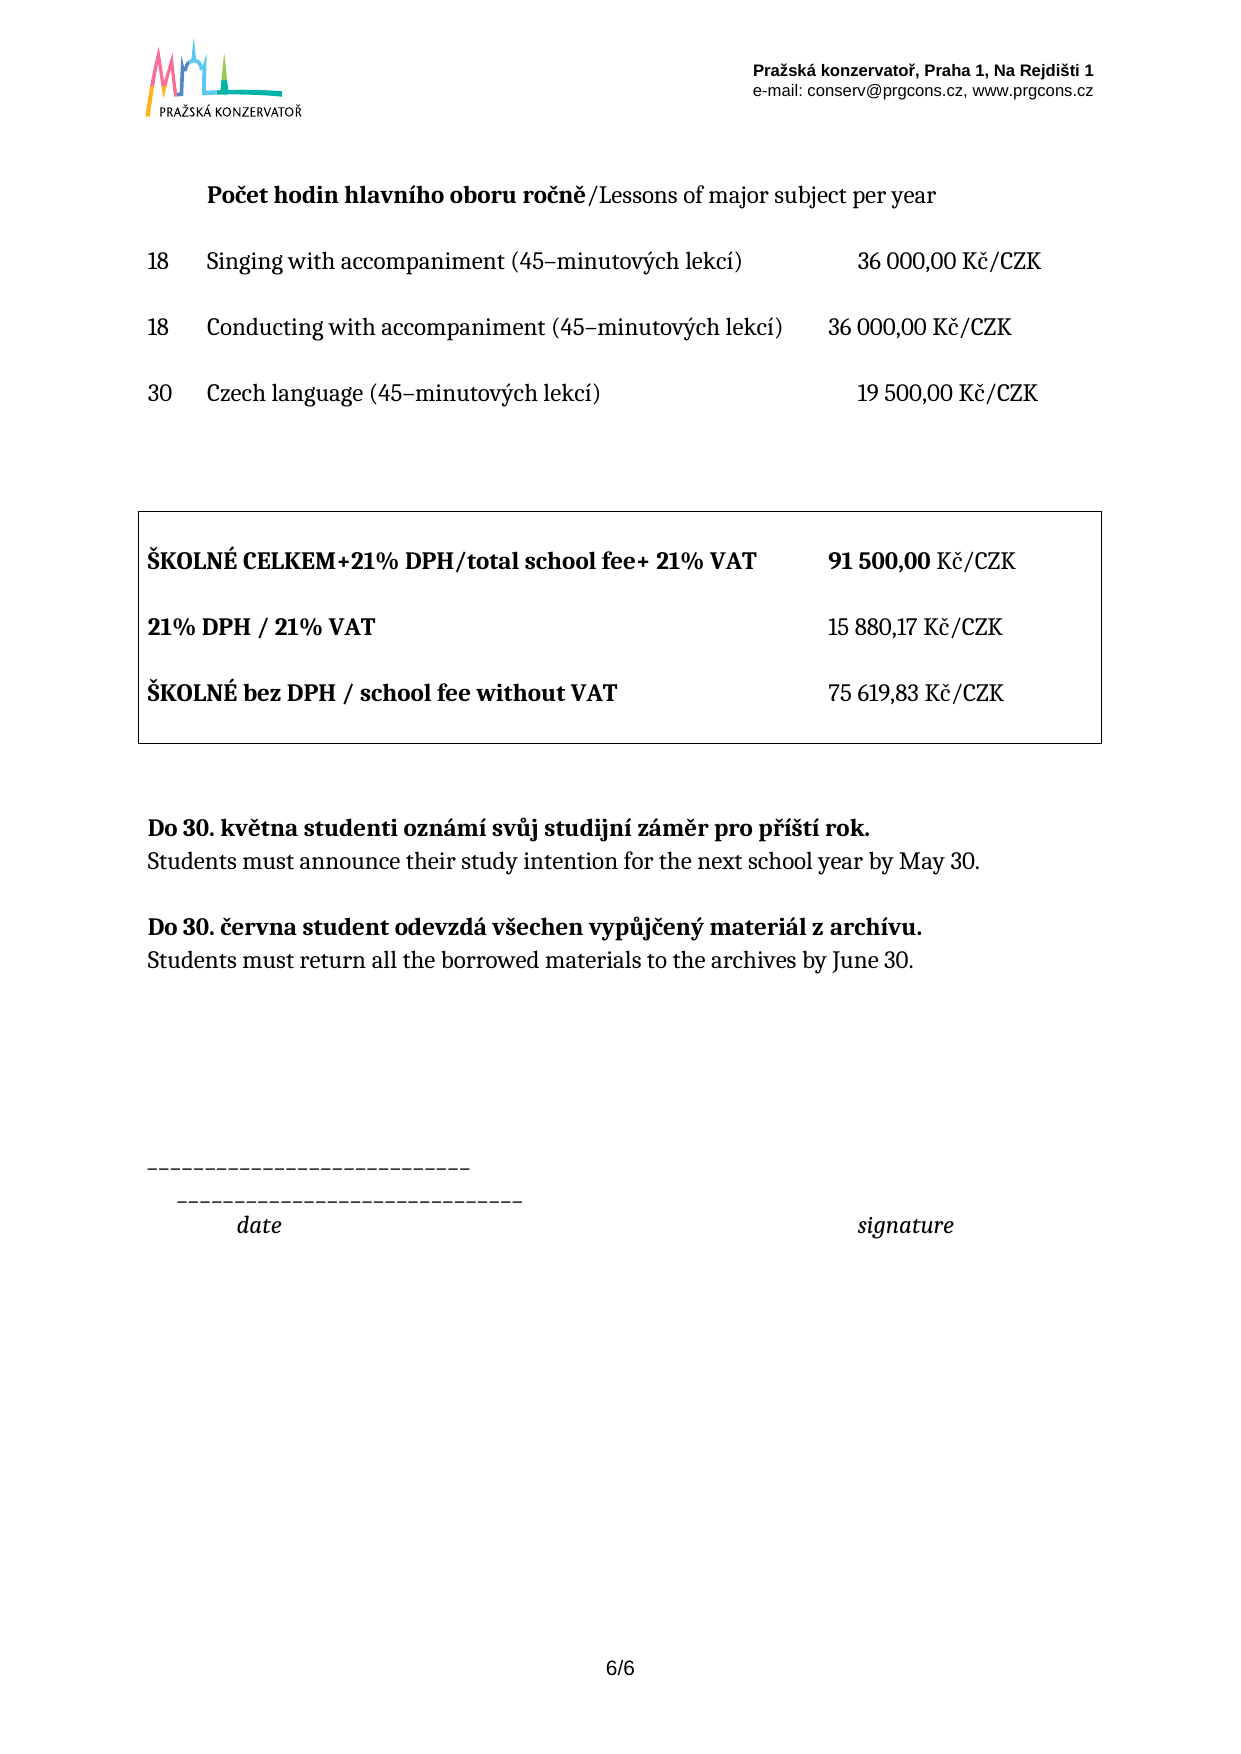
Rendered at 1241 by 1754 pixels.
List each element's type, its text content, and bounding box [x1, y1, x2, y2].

text ____________________________ ______________________________ [148, 1144, 1093, 1206]
text 30 Czech language (45–minutových lekcí) 19 500,00 Kč/CZK [148, 379, 1093, 407]
text 18 Singing with accompaniment (45–minutových lekcí) 36 000,00 Kč/CZK [148, 247, 1093, 275]
text 18 Conducting with accompaniment (45–minutových lekcí) 36 000,00 Kč/CZK [148, 313, 1093, 341]
text ŠKOLNÉ bez DPH / school fee without VAT 75 619,83 Kč/CZK [139, 676, 1101, 708]
text Do 30. května studenti oznámí svůj studijní záměr pro příští rok. [148, 814, 1093, 843]
text Počet hodin hlavního oboru ročně/Lessons of major subject per year [177, 181, 1093, 209]
text Students must announce their study intention for the next school year by May 30. [148, 847, 1093, 876]
text Students must return all the borrowed materials to the archives by e 30. [148, 946, 1093, 975]
text Do 30. června student odevzdá všechen vypůjčený materiál z archívu. [148, 913, 1093, 942]
text date signature [148, 1211, 1093, 1239]
text ŠKOLNÉ CELKEM+21% DPH/total school fee+ 21% VAT 91 500,00 Kč/CZK [139, 544, 1101, 576]
text 21% DPH / 21% VAT 15 880,17 Kč/CZK [139, 610, 1101, 642]
